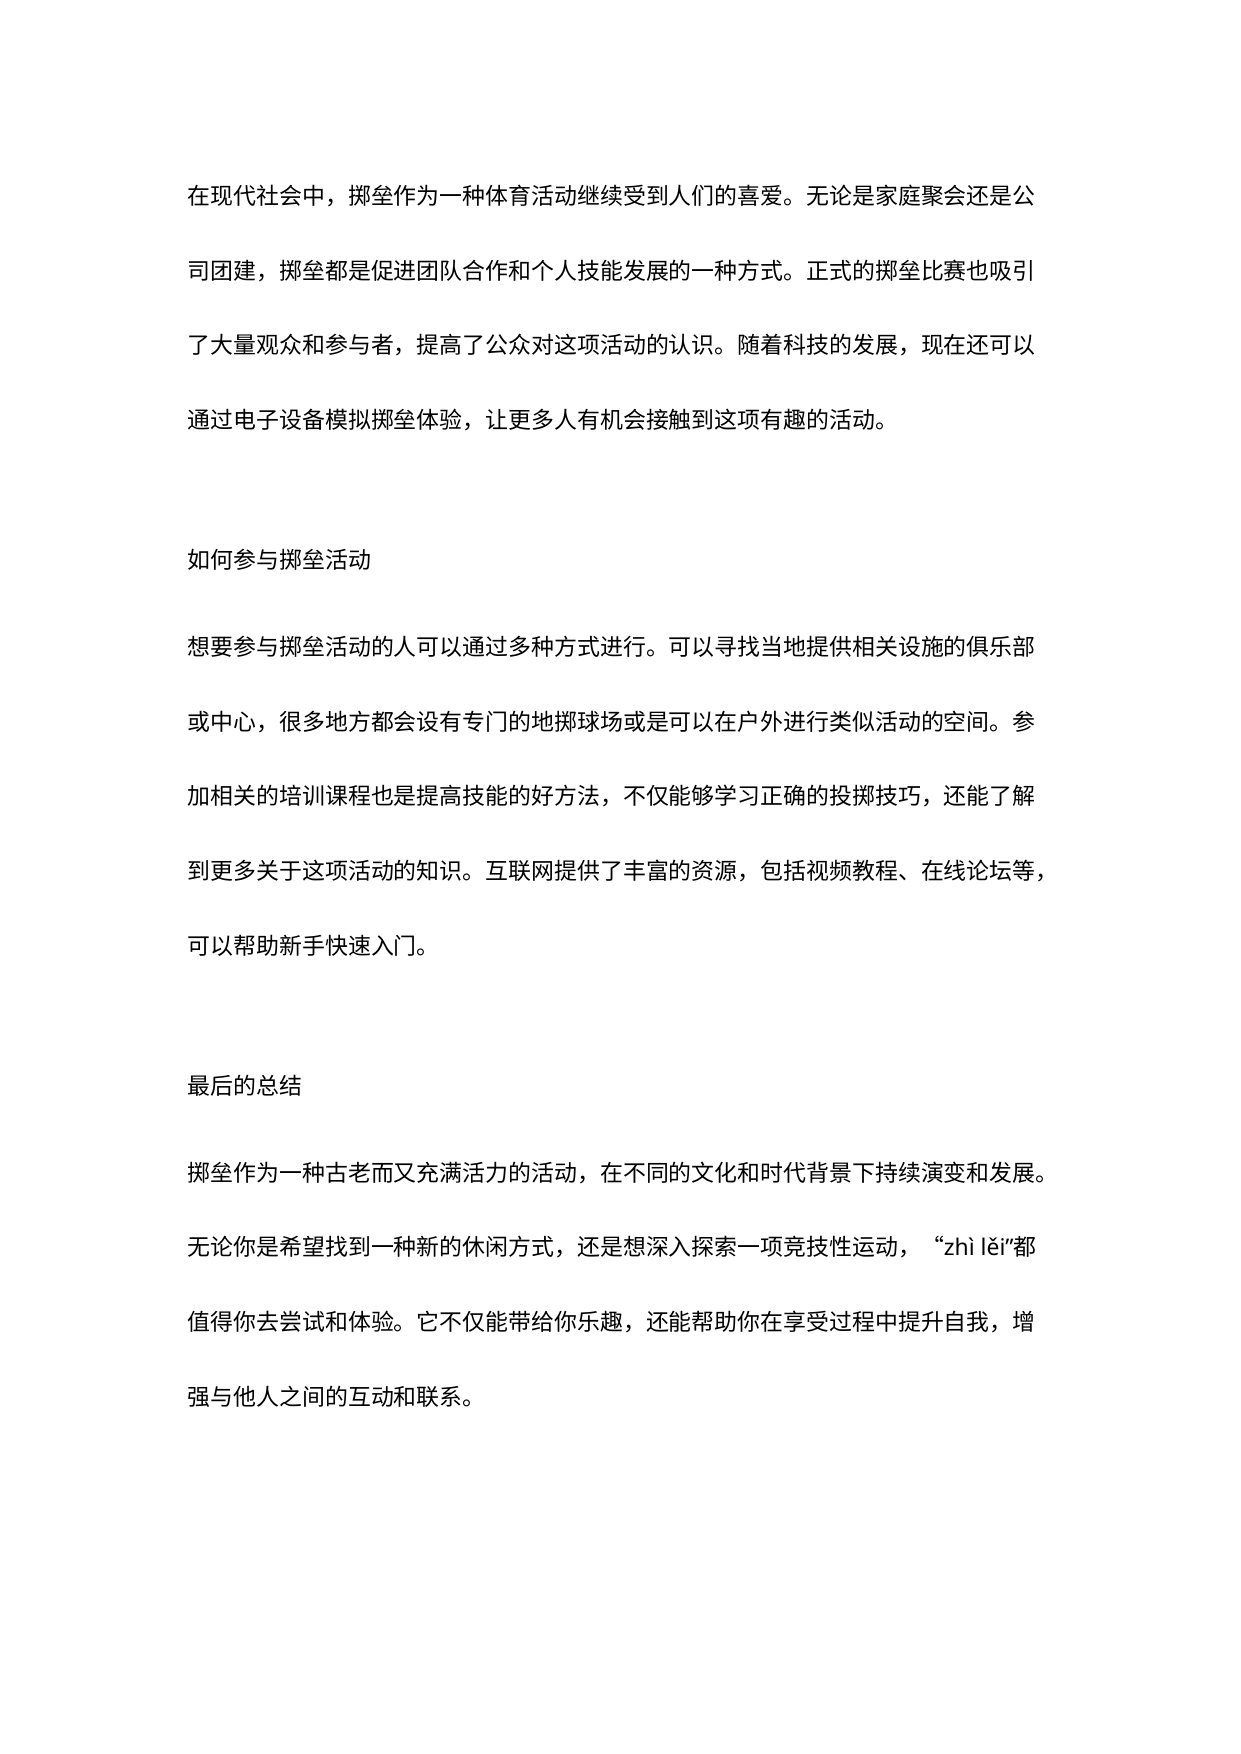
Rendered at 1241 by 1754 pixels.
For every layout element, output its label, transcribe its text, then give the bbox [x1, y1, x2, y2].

text 在现代社会中，掷垒作为一种体育活动继续受到人们的喜爱。无论是家庭聚会还是公司团建，掷垒都是促进团队合作和个人技能发展的一种方式。正式的掷垒比赛也吸引了大量观众和参与者，提高了公众对这项活动的认识。随着科技的发展，现在还可以通过电子设备模拟掷垒体验，让更多人有机会接触到这项有趣的活动。 [187, 162, 1053, 451]
text 想要参与掷垒活动的人可以通过多种方式进行。可以寻找当地提供相关设施的俱乐部或中心，很多地方都会设有专门的地掷球场或是可以在户外进行类似活动的空间。参加相关的培训课程也是提高技能的好方法，不仅能够学习正确的投掷技巧，还能了解到更多关于这项活动的知识。互联网提供了丰富的资源，包括视频教程、在线论坛等，可以帮助新手快速入门。 [187, 613, 1053, 977]
text 最后的总结 [187, 1052, 1053, 1117]
text 掷垒作为一种古老而又充满活力的活动，在不同的文化和时代背景下持续演变和发展。无论你是希望找到一种新的休闲方式，还是想深入探索一项竞技性运动，“zhì lěi”都值得你去尝试和体验。它不仅能带给你乐趣，还能帮助你在享受过程中提升自我，增强与他人之间的互动和联系。 [187, 1139, 1053, 1428]
text 如何参与掷垒活动 [187, 526, 1053, 591]
